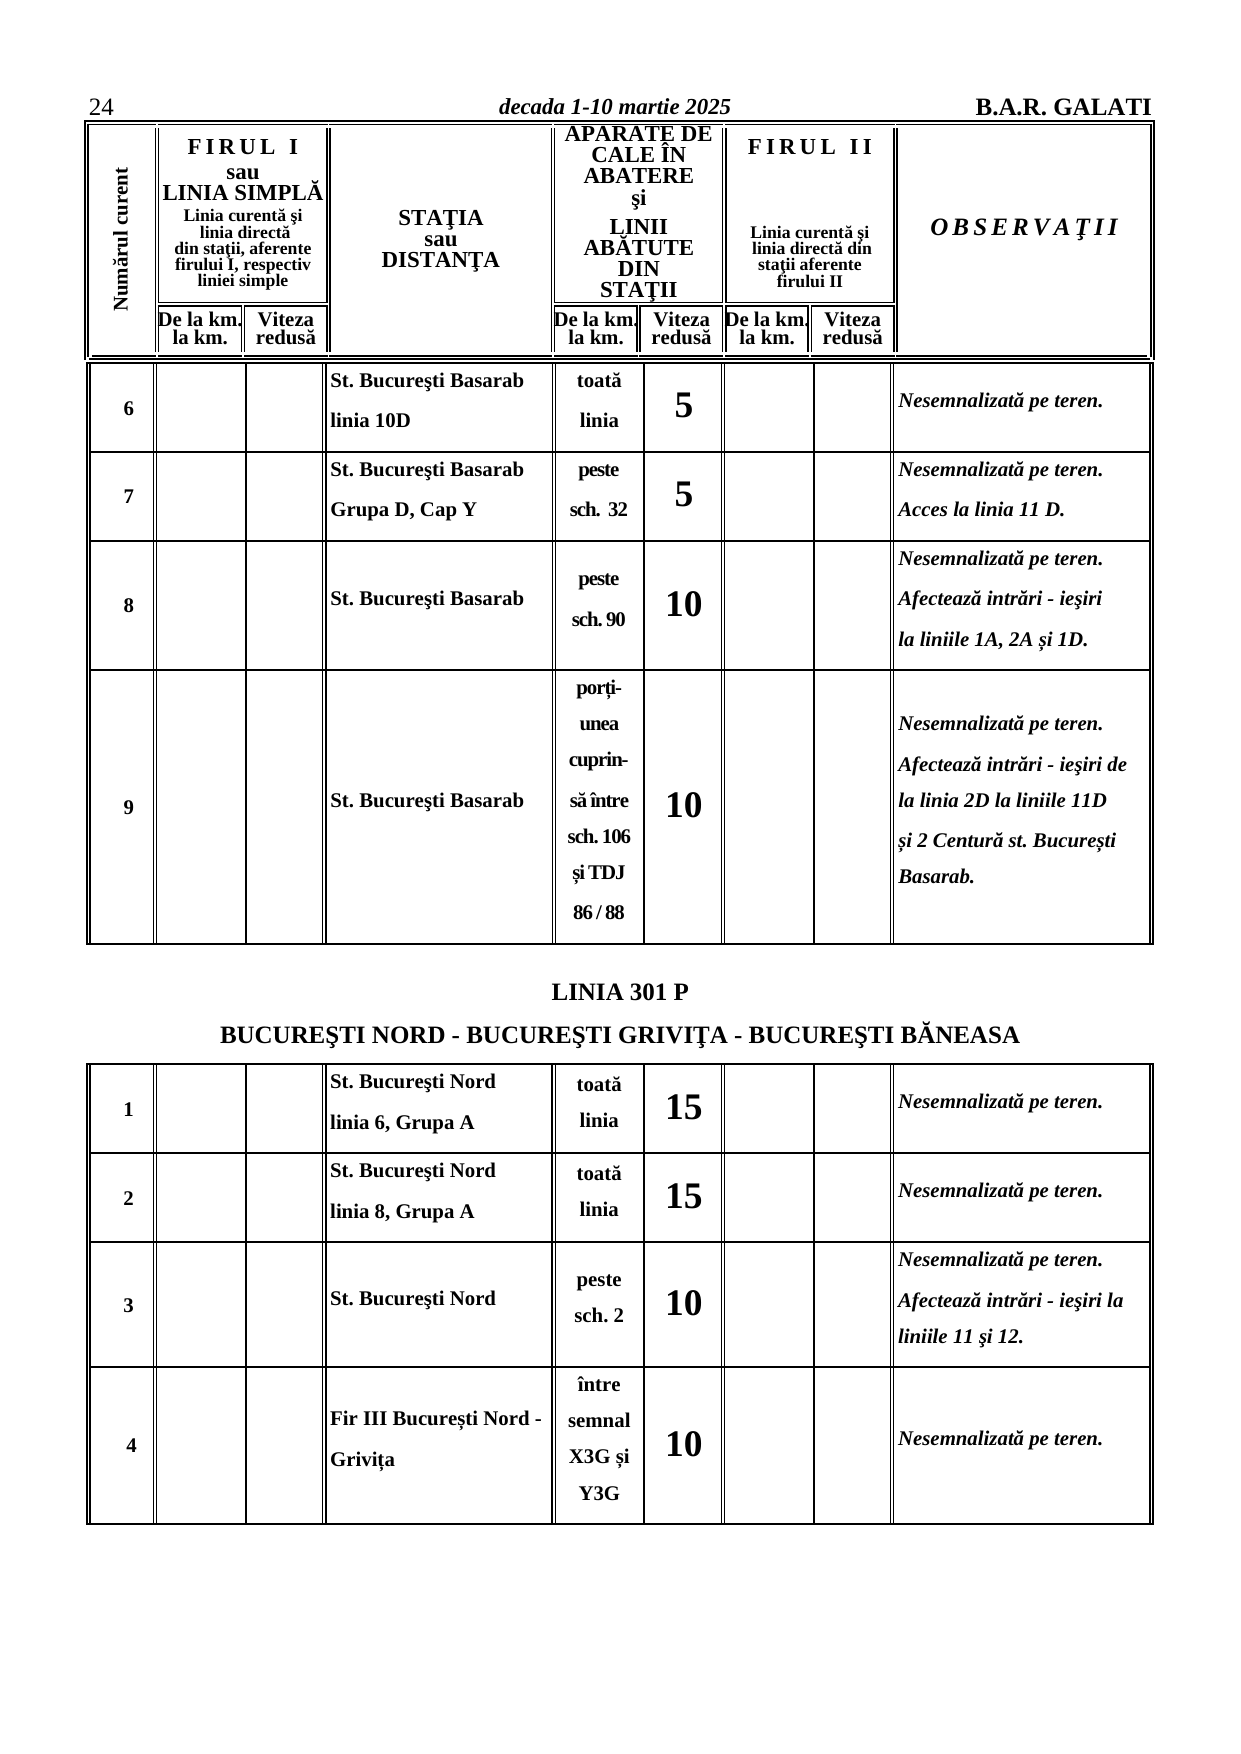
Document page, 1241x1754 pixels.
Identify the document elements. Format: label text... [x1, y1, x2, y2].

table_header 15 [645, 1065, 721, 1152]
table_cell [247, 671, 322, 942]
table_header [725, 1065, 813, 1152]
table_cell St. Bucureşti Nord linia 8, Grupa A [327, 1154, 551, 1241]
table_cell [247, 1368, 322, 1523]
table_header [815, 1065, 890, 1152]
subtitle LINIA 301 P [89, 977, 1152, 1006]
table_cell [247, 364, 322, 451]
table_cell [815, 542, 890, 669]
table_cell St. Bucureşti Nord [327, 1243, 551, 1366]
table_cell Nesemnalizată pe teren. Acces la linia 11 D. [894, 453, 1149, 540]
table_cell [157, 542, 245, 669]
table_cell [157, 671, 245, 942]
table_header [157, 1065, 245, 1152]
table_cell [157, 1243, 245, 1366]
table_cell St. Bucureşti Basarab linia 10D [327, 364, 552, 451]
table_cell între semnal X3G și Y3G [556, 1368, 643, 1523]
table_cell [157, 364, 245, 451]
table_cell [894, 364, 1149, 451]
table_cell Nesemnalizată pe teren. [894, 1154, 1149, 1241]
table_cell St. Bucureşti Basarab [327, 542, 552, 669]
table_cell peste sch. 2 [556, 1243, 643, 1366]
table_cell Nesemnalizată pe teren. Afectează intrări - ieşiri la liniile 11 şi 12. [894, 1243, 1149, 1366]
table_cell [725, 542, 813, 669]
table_cell [157, 453, 245, 540]
table_cell 10 [645, 671, 721, 942]
table_cell [157, 1368, 245, 1523]
table_cell Nesemnalizată pe teren. Afectează intrări - ieşiri la liniile 1A, 2A și 1D. [894, 542, 1149, 669]
table_cell [815, 1154, 890, 1241]
table_cell [725, 364, 813, 451]
table_header [247, 1065, 322, 1152]
table_header [91, 1065, 153, 1152]
table_cell [91, 1243, 153, 1366]
table_cell [815, 671, 890, 942]
table_cell [91, 364, 153, 451]
table_cell [91, 542, 153, 669]
table_cell [247, 542, 322, 669]
table_cell St. Bucureşti Basarab [327, 671, 552, 942]
table_cell [725, 1243, 813, 1366]
table_cell 10 [645, 1368, 721, 1523]
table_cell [894, 1368, 1149, 1523]
table_cell [91, 453, 153, 540]
table_cell [815, 453, 890, 540]
table_header St. Bucureşti Nord linia 6, Grupa A [327, 1065, 551, 1152]
table_cell [247, 1154, 322, 1241]
table_cell 5 [645, 453, 721, 540]
table_cell [815, 1368, 890, 1523]
table_cell 15 [645, 1154, 721, 1241]
table_cell St. Bucureşti Basarab Grupa D, Cap Y [327, 453, 552, 540]
table_cell [157, 1154, 245, 1241]
table_header toată linia [556, 1065, 643, 1152]
table_header Nesemnalizată pe teren. [894, 1065, 1149, 1152]
table_cell [91, 1368, 153, 1523]
table_cell [815, 364, 890, 451]
table_cell toată linia [556, 1154, 643, 1241]
table_cell Fir III București Nord - Grivița [327, 1368, 551, 1523]
table_cell [247, 1243, 322, 1366]
subtitle BUCUREŞTI NORD - BUCUREŞTI GRIVIŢA - BUCUREŞTI BĂNEASA [89, 1020, 1152, 1049]
table_cell 10 [645, 542, 721, 669]
table_cell Nesemnalizată pe teren. Afectează intrări - ieşiri de la linia 2D la liniile 11D și 2 Centură st. București Basarab. [894, 671, 1149, 942]
table_cell porți-unea cuprin- să între sch. 106 și TDJ 86 / 88 [556, 671, 643, 942]
table_cell [725, 671, 813, 942]
table_cell [725, 453, 813, 540]
table_cell peste sch. 90 [556, 542, 643, 669]
table_cell toată linia [556, 364, 643, 451]
table_cell [91, 671, 153, 942]
table_cell [247, 453, 322, 540]
table_cell 5 [645, 364, 721, 451]
table_cell [91, 1154, 153, 1241]
table_cell 10 [645, 1243, 721, 1366]
table_cell peste sch. 32 [556, 453, 643, 540]
table_cell [815, 1243, 890, 1366]
table_cell [725, 1154, 813, 1241]
table_cell [725, 1368, 813, 1523]
